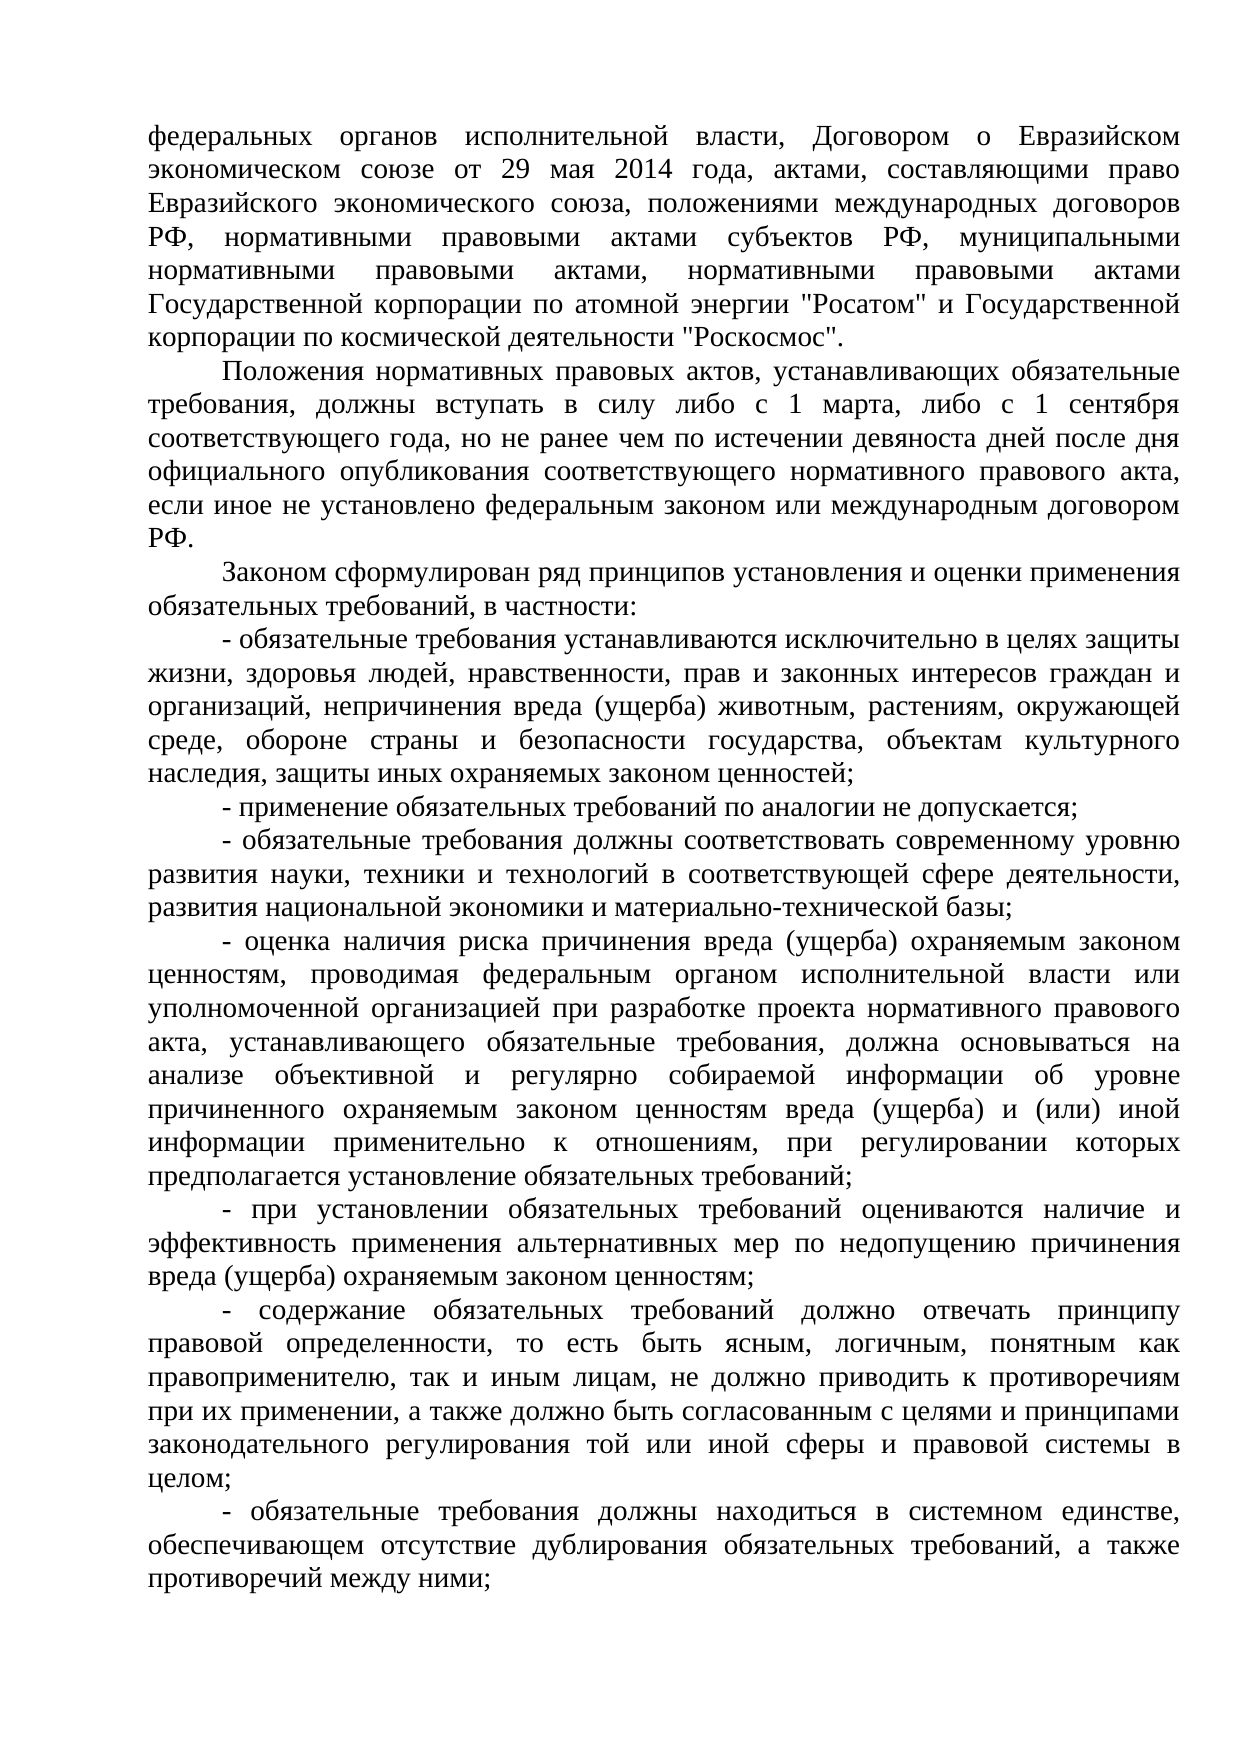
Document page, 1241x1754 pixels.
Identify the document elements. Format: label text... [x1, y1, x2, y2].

text - обязательные требования устанавливаются исключительно в целях защиты жизни, здоровья людей, нравственности, прав и законных интересов граждан и организаций, непричинения вреда (ущерба) животным, растениям, окружающей среде, обороне страны и безопасности государства, объектам культурного наследия, защиты иных охраняемых законом ценностей; [148, 621, 1181, 789]
text - обязательные требования должны соответствовать современному уровню развития науки, техники и технологий в соответствующей сфере деятельности, развития национальной экономики и материально-технической базы; [148, 822, 1181, 923]
text - обязательные требования должны находиться в системном единстве, обеспечивающем отсутствие дублирования обязательных требований, а также противоречий между ними; [148, 1493, 1181, 1594]
text Положения нормативных правовых актов, устанавливающих обязательные требования, должны вступать в силу либо с 1 марта, либо с 1 сентября соответствующего года, но не ранее чем по истечении девяноста дней после дня официального опубликования соответствующего нормативного правового акта, если иное не установлено федеральным законом или международным договором РФ. [148, 353, 1181, 554]
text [148, 118, 1181, 353]
text - применение обязательных требований по аналогии не допускается; [148, 789, 1181, 822]
text - оценка наличия риска причинения вреда (ущерба) охраняемым законом ценностям, проводимая федеральным органом исполнительной власти или уполномоченной организацией при разработке проекта нормативного правового акта, устанавливающего обязательные требования, должна основываться на анализе объективной и регулярно собираемой информации об уровне причиненного охраняемым законом ценностям вреда (ущерба) и (или) иной информации применительно к отношениям, при регулировании которых предполагается установление обязательных требований; [148, 923, 1181, 1191]
text Законом сформулирован ряд принципов установления и оценки применения обязательных требований, в частности: [148, 554, 1181, 621]
text - при установлении обязательных требований оцениваются наличие и эффективность применения альтернативных мер по недопущению причинения вреда (ущерба) охраняемым законом ценностям; [148, 1191, 1181, 1292]
text - содержание обязательных требований должно отвечать принципу правовой определенности, то есть быть ясным, логичным, понятным как правоприменителю, так и иным лицам, не должно приводить к противоречиям при их применении, а также должно быть согласованным с целями и принципами законодательного регулирования той или иной сферы и правовой системы в целом; [148, 1292, 1181, 1493]
